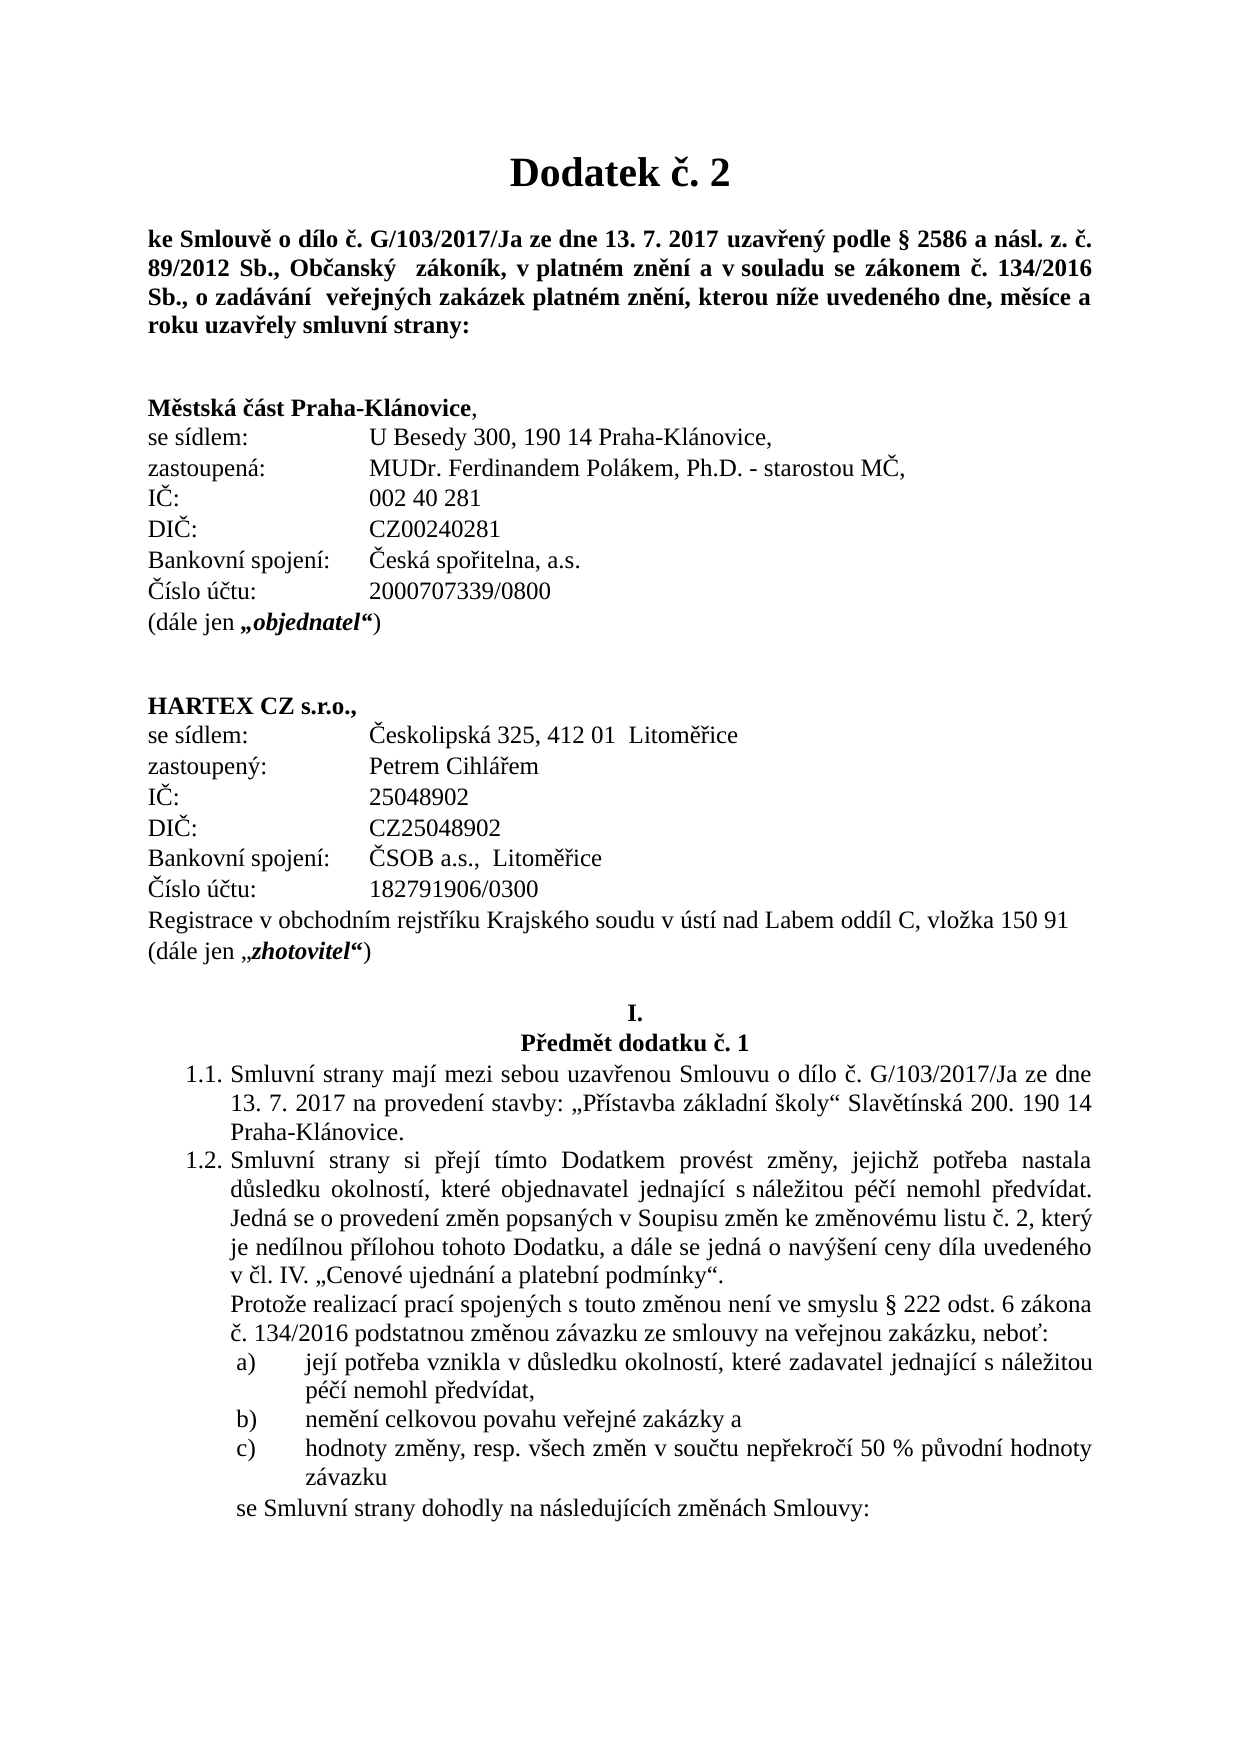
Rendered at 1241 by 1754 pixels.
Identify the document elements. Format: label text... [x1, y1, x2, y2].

list Smluvní strany si přejí tímto Dodatkem provést změny, jejichž potřeba nastala důsledku okolností, které objednavatel jednající s náležitou péčí nemohl předvídat. Jedná se o provedení změn popsaných v Soupisu změn ke změnovému listu č. 2, který je nedílnou přílohou tohoto Dodatku, a dále se jedná o navýšení ceny díla uvedeného v čl. IV. „Cenové ujednání a platební podmínky“. [185, 1146, 1093, 1289]
list Protože realizací prací spojených s touto změnou není ve smyslu § 222 odst. 6 zákona č. 134/2016 podstatnou změnou závazku ze smlouvy na veřejnou zakázku, neboť: [230, 1289, 1093, 1347]
text ke Smlouvě o dílo č. G/103/2017/Ja ze dne 13. 7. 2017 uzavřený podle § 2586 a násl. z. č. 89/2012 Sb., Občanský zákoník, v platném znění a v souladu se zákonem č. 134/2016 Sb., o zadávání veřejných zakázek platném znění, kterou níže uvedeného dne, měsíce a roku uzavřely smluvní strany: [148, 224, 1093, 339]
text Předmět dodatku č. 1 [177, 1028, 1093, 1057]
text Bankovní spojení: Česká spořitelna, a.s. [148, 545, 1093, 574]
text IČ: 25048902 [148, 782, 1093, 811]
text Dodatek č. 2 [148, 148, 1093, 196]
text (dále jen „zhotovitel“) [148, 936, 1093, 965]
text Číslo účtu: 2000707339/0800 [148, 576, 1093, 605]
list Smluvní strany mají mezi sebou uzavřenou Smlouvu o dílo č. G/103/2017/Ja ze dne 13. 7. 2017 na provedení stavby: „Přístavba základní školy“ Slavětínská 200. 190 14 Praha-Klánovice. [185, 1059, 1093, 1146]
text I. [177, 998, 1093, 1026]
text (dále jen „objednatel“) [148, 607, 1093, 636]
text Bankovní spojení: ČSOB a.s., Litoměřice [148, 843, 1093, 872]
text se Smluvní strany dohodly na následujících změnách Smlouvy: [236, 1493, 1093, 1521]
text zastoupený: Petrem Cihlářem [148, 751, 1093, 780]
text Registrace v obchodním rejstříku Krajského soudu v ústí nad Labem oddíl C, vložka 150 91 [148, 905, 1093, 934]
text Číslo účtu: 182791906/0300 [148, 874, 1093, 903]
text zastoupená: MUDr. Ferdinandem Polákem, Ph.D. - starostou MČ, [148, 453, 1093, 481]
text IČ: 002 40 281 [148, 483, 1093, 512]
text DIČ: CZ25048902 [148, 813, 1093, 841]
list hodnoty změny, resp. všech změn v součtu nepřekročí 50 % původní hodnoty závazku [236, 1433, 1093, 1491]
text HARTEX CZ s.r.o., se sídlem: Českolipská 325, 412 01 Litoměřice [148, 691, 1093, 749]
text se sídlem: U Besedy 300, 190 14 Praha-Klánovice, [148, 422, 1093, 451]
text DIČ: CZ00240281 [148, 514, 1093, 543]
list nemění celkovou povahu veřejné zakázky a [236, 1404, 1093, 1433]
list její potřeba vznikla v důsledku okolností, které zadavatel jednající s náležitou péčí nemohl předvídat, [236, 1347, 1093, 1404]
text Městská část Praha-Klánovice, [148, 393, 1093, 422]
